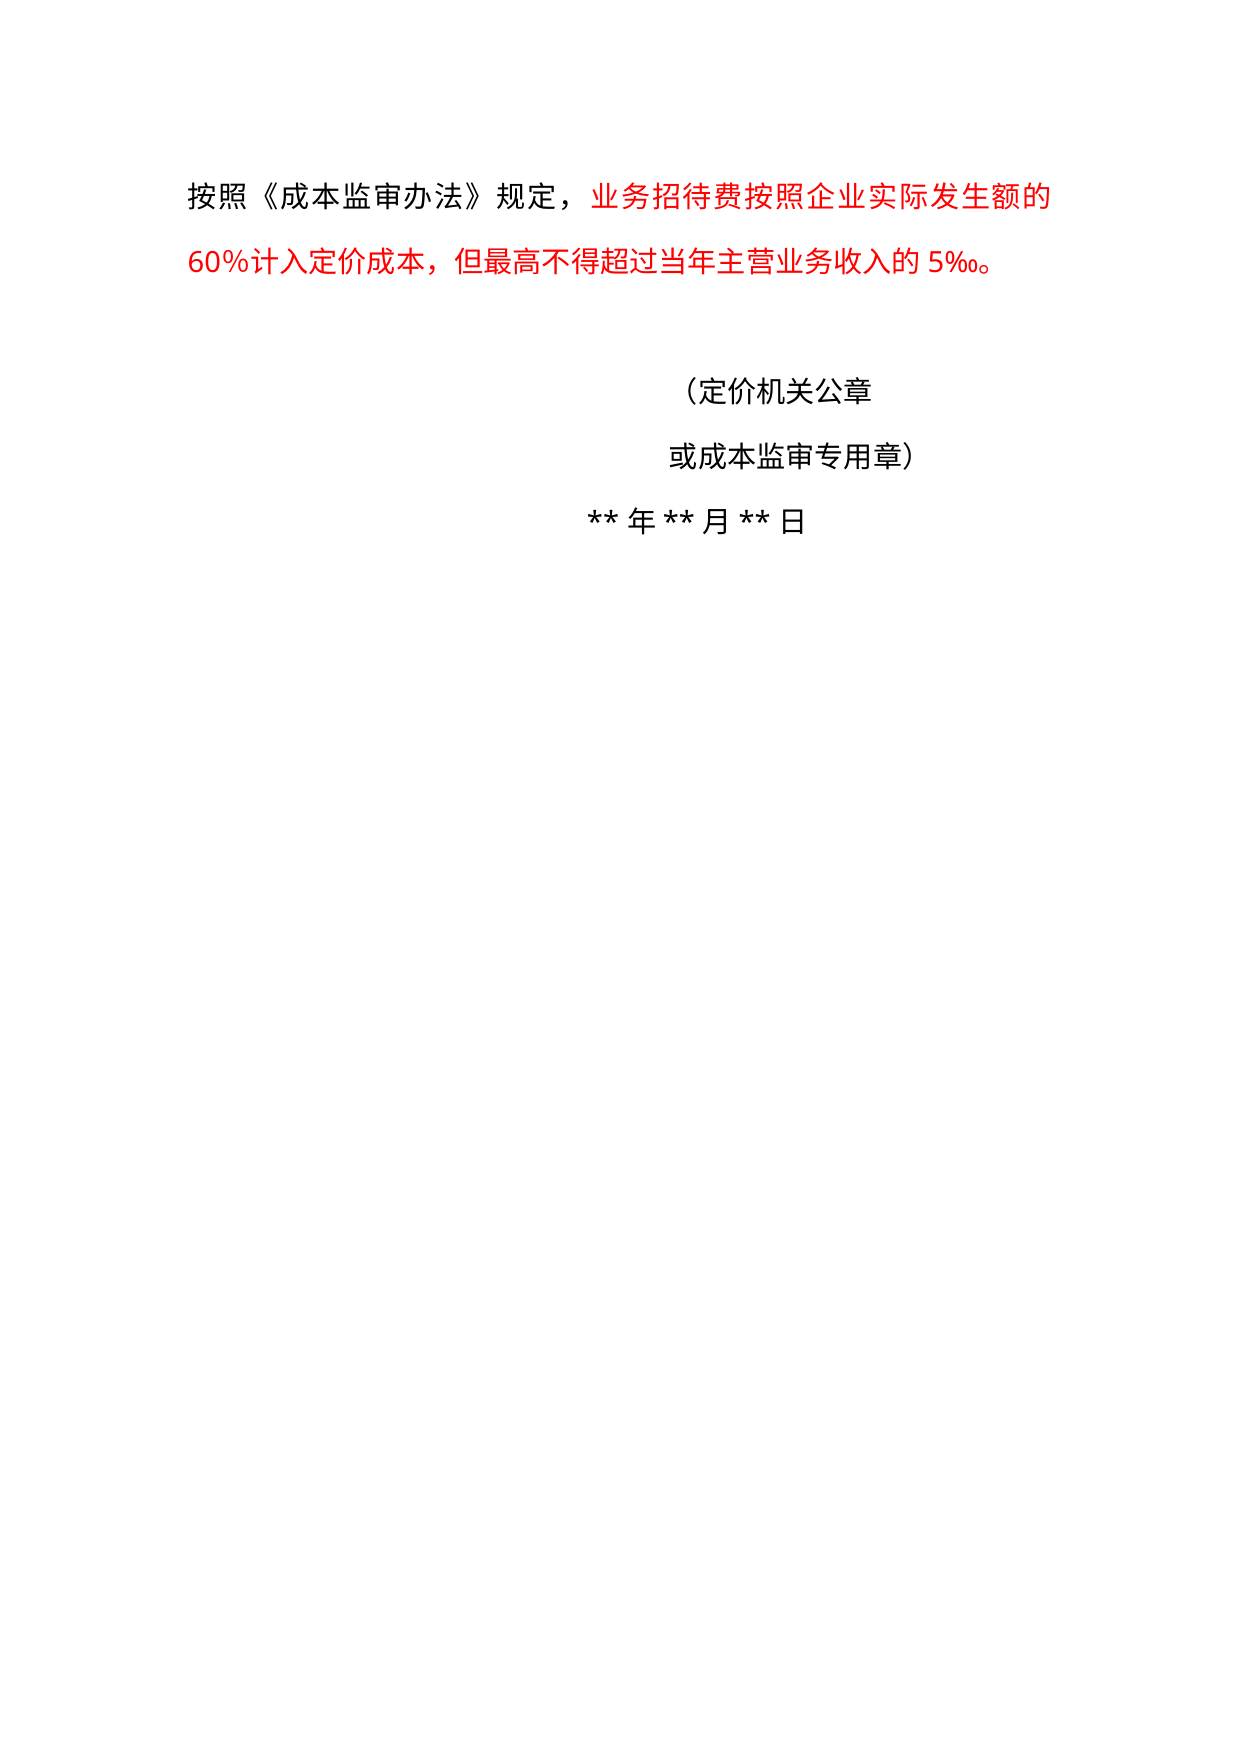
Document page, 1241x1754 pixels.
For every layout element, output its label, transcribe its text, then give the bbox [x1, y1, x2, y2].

text （定价机关公章 [187, 357, 1053, 422]
text ** 年 ** 月 ** 日 [187, 487, 994, 552]
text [187, 162, 1053, 292]
text 或成本监审专用章） [187, 422, 1053, 487]
